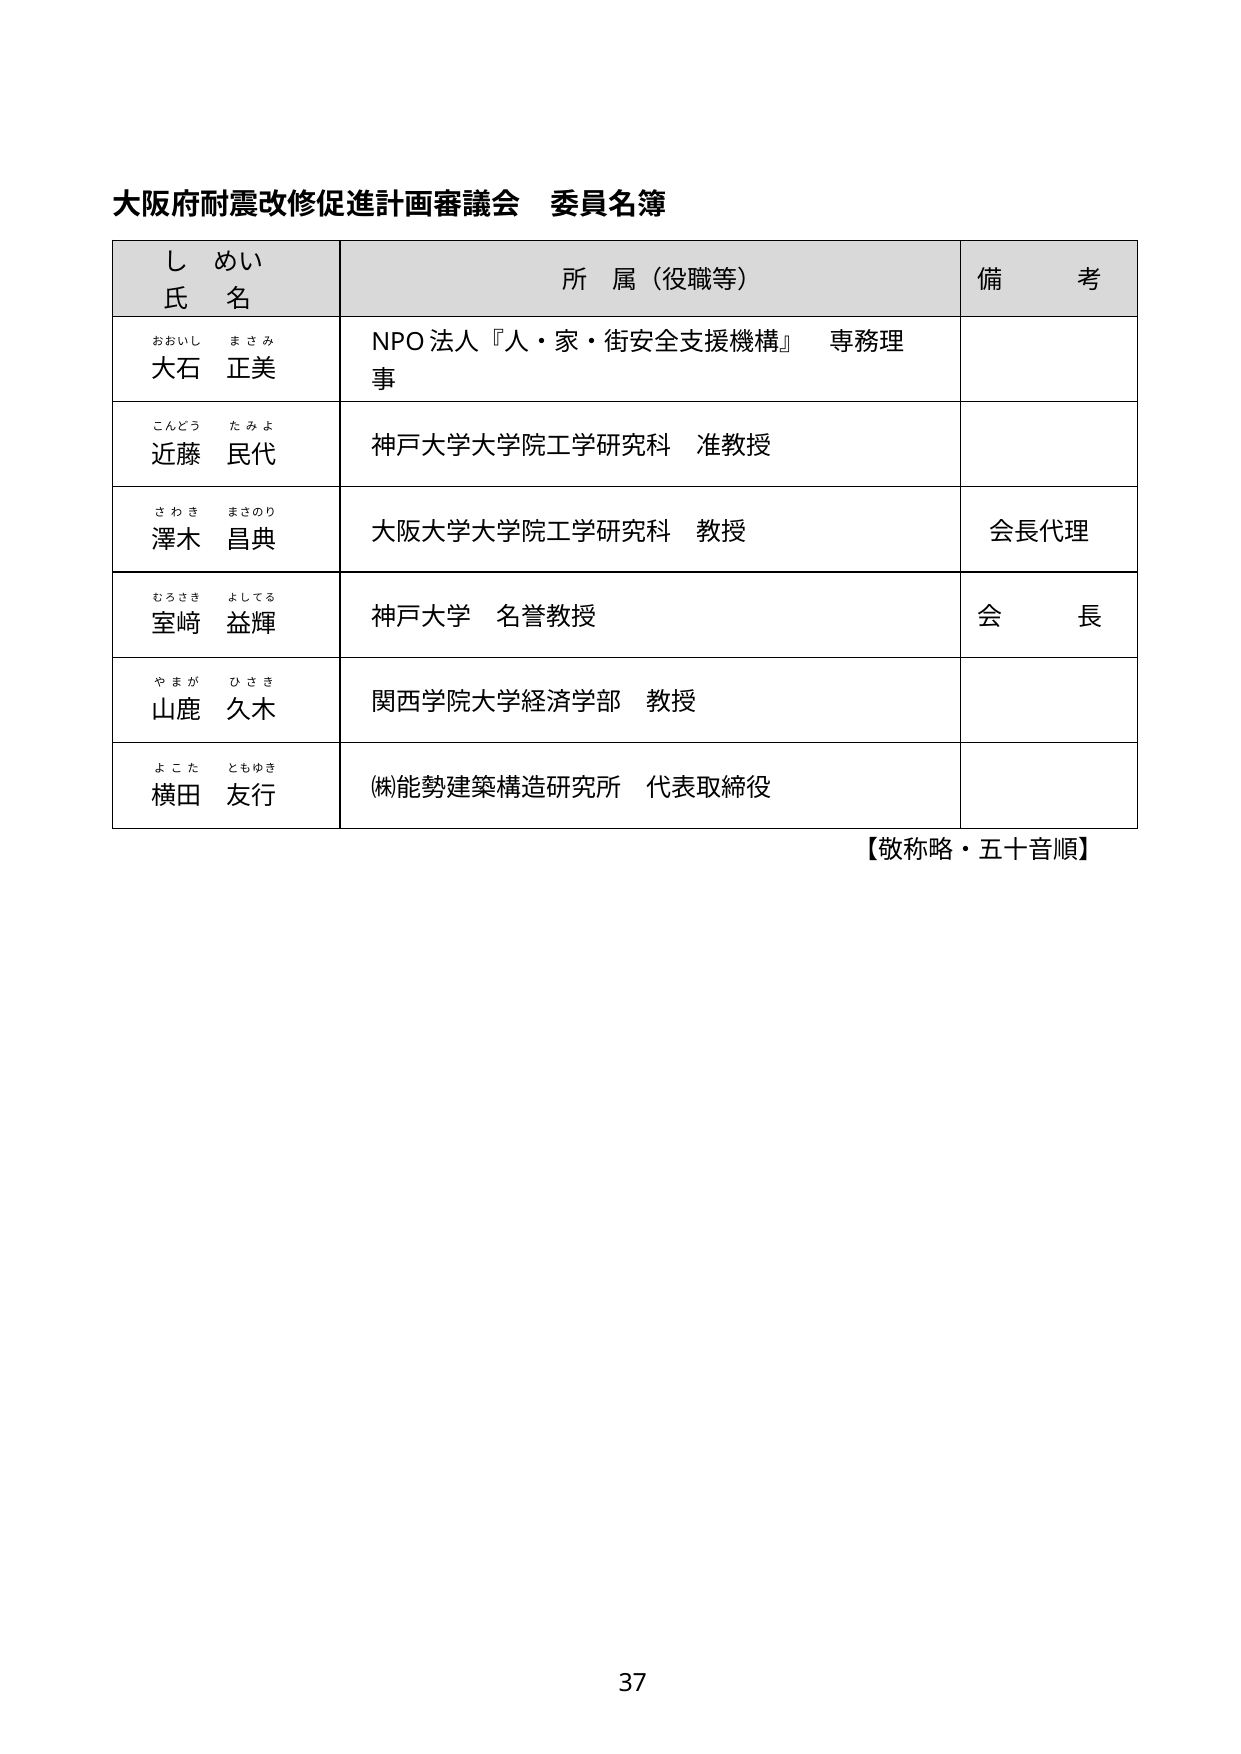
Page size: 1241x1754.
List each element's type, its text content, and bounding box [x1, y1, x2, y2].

table_cell [961, 402, 1137, 486]
text 大阪府耐震改修促進計画審議会 委員名簿 [112, 164, 1103, 239]
table_cell ㈱能勢建築構造研究所 代表取締役 [341, 743, 960, 827]
table_cell 神戸大学 名誉教授 [341, 573, 960, 657]
table_cell [113, 402, 339, 486]
table_cell [961, 317, 1137, 401]
table_cell [961, 658, 1137, 742]
table_cell [961, 743, 1137, 827]
table_header 所 属（役職等） [341, 241, 960, 316]
table_cell NPO法人『人・家・街安全支援機構』 専務理事 [341, 317, 960, 401]
table_cell 神戸大学大学院工学研究科 准教授 [341, 402, 960, 486]
table_cell 会 長 [961, 573, 1137, 657]
table_header 備 考 [961, 241, 1137, 316]
text 【敬称略・五十音順】 [137, 829, 1103, 866]
table_cell 関西学院大学経済学部 教授 [341, 658, 960, 742]
table_cell [113, 743, 339, 827]
table_header [113, 241, 339, 316]
table_cell [113, 487, 339, 571]
table_cell [113, 317, 339, 401]
table_cell 大阪大学大学院工学研究科 教授 [341, 487, 960, 571]
table_cell [113, 658, 339, 742]
table_cell [113, 573, 339, 657]
table_cell 会長代理 [961, 487, 1137, 571]
